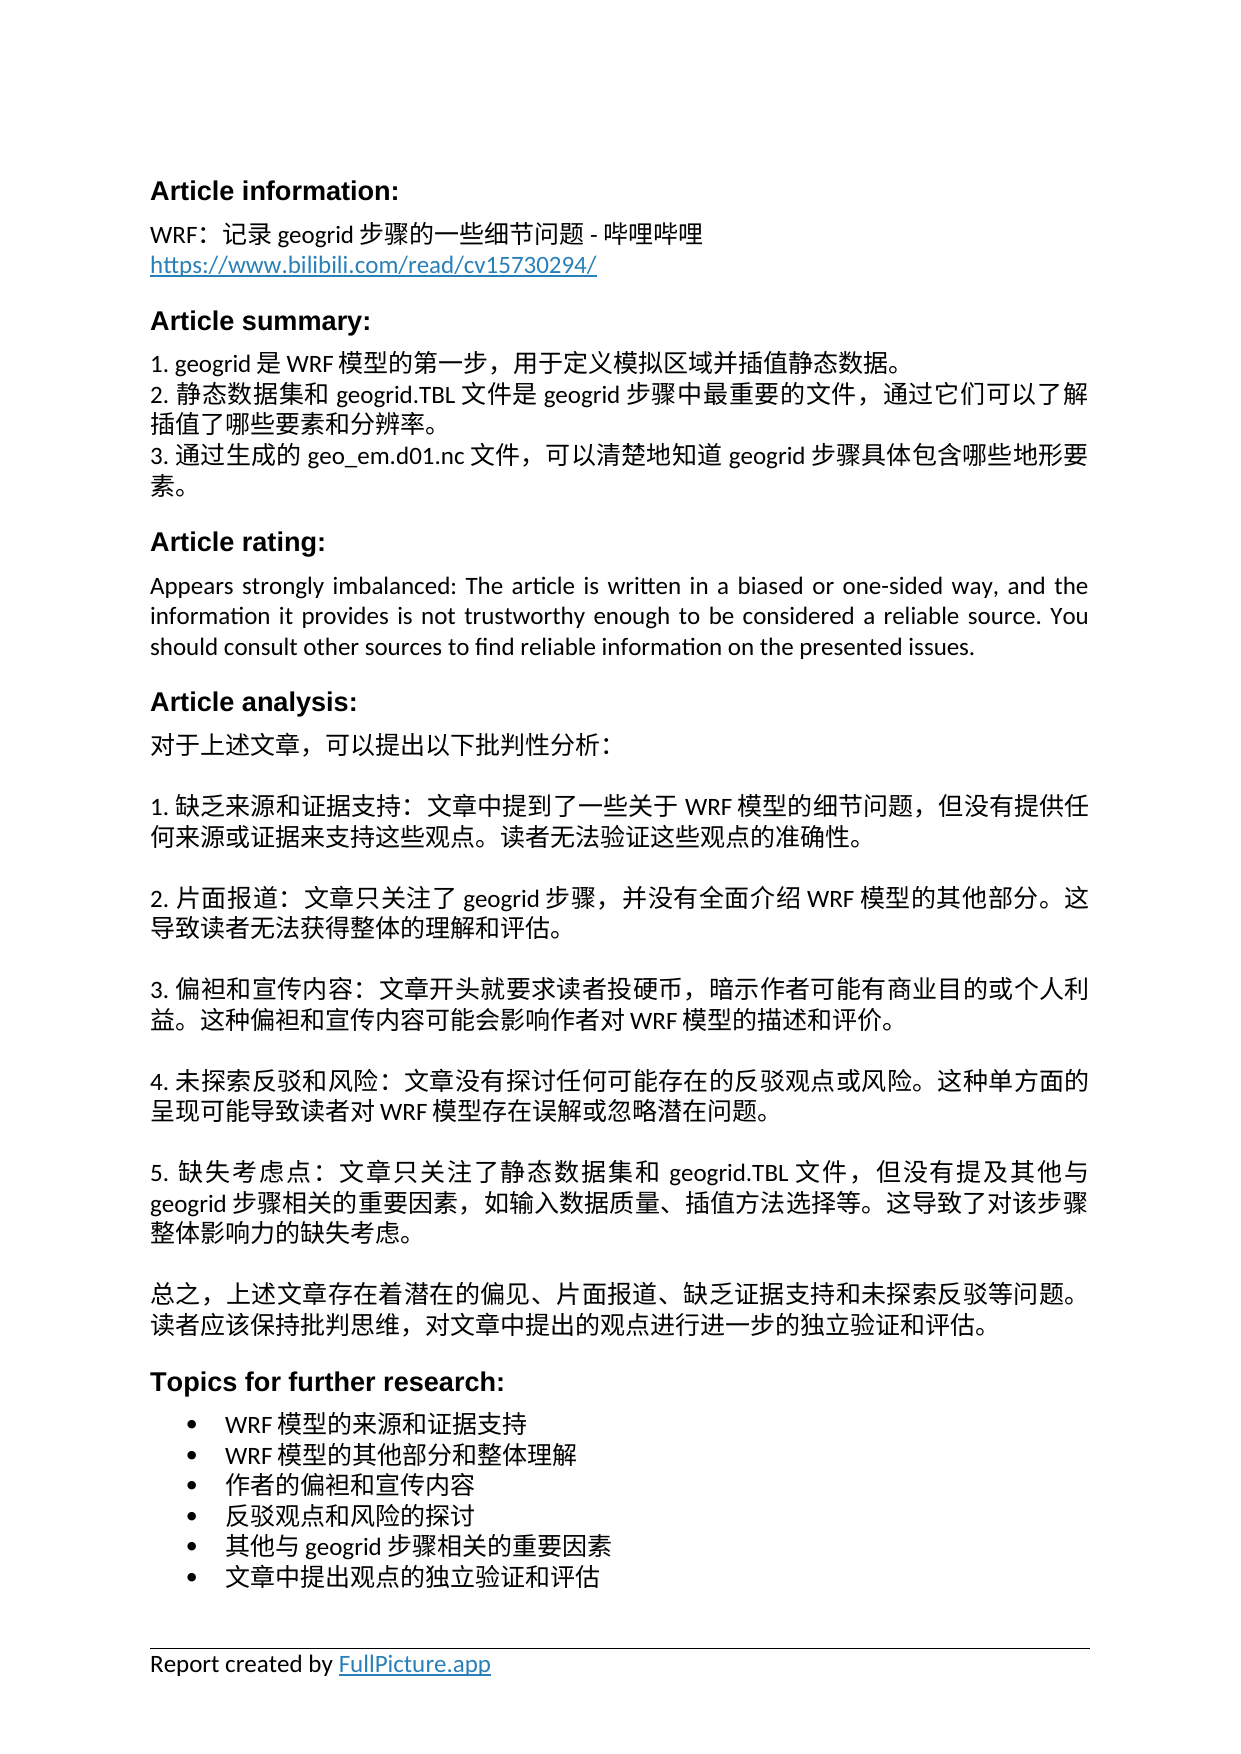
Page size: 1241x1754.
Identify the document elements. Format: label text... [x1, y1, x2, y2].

text 2. 片面报道：文章只关注了geogrid步骤，并没有全面介绍WRF模型的其他部分。这导致读者无法获得整体的理解和评估。 [150, 883, 1090, 944]
text 1. geogrid是WRF模型的第一步，用于定义模拟区域并插值静态数据。 [150, 348, 1090, 379]
list 反驳观点和风险的探讨 [187, 1501, 1090, 1531]
subtitle Topics for further research: [150, 1366, 1090, 1397]
text Appears strongly imbalanced: The article is written in a biased or one-sided way, and the information it provides is not trustworthy enough to be considered a reliable source. You should consult other sources to find reliable information on the presented issues. [150, 570, 1090, 661]
subtitle Article analysis: [150, 686, 1090, 718]
subtitle Article summary: [150, 305, 1090, 336]
list WRF模型的其他部分和整体理解 [187, 1440, 1090, 1470]
text WRF：记录geogrid步骤的一些细节问题 - 哔哩哔哩https://www.bilibili.com/read/cv15730294/ [150, 219, 1090, 280]
text 总之，上述文章存在着潜在的偏见、片面报道、缺乏证据支持和未探索反驳等问题。读者应该保持批判思维，对文章中提出的观点进行进一步的独立验证和评估。 [150, 1279, 1090, 1341]
list 文章中提出观点的独立验证和评估 [187, 1562, 1090, 1592]
text 5. 缺失考虑点：文章只关注了静态数据集和geogrid.TBL文件，但没有提及其他与geogrid步骤相关的重要因素，如输入数据质量、插值方法选择等。这导致了对该步骤整体影响力的缺失考虑。 [150, 1157, 1090, 1249]
subtitle Article information: [150, 175, 1090, 206]
text 2. 静态数据集和geogrid.TBL文件是geogrid步骤中最重要的文件，通过它们可以了解插值了哪些要素和分辨率。 [150, 379, 1090, 440]
list WRF模型的来源和证据支持 [187, 1409, 1090, 1440]
list 作者的偏袒和宣传内容 [187, 1470, 1090, 1501]
subtitle Article rating: [150, 526, 1090, 557]
text 3. 偏袒和宣传内容：文章开头就要求读者投硬币，暗示作者可能有商业目的或个人利益。这种偏袒和宣传内容可能会影响作者对WRF模型的描述和评价。 [150, 974, 1090, 1035]
text 1. 缺乏来源和证据支持：文章中提到了一些关于WRF模型的细节问题，但没有提供任何来源或证据来支持这些观点。读者无法验证这些观点的准确性。 [150, 791, 1090, 852]
text 3. 通过生成的geo_em.d01.nc文件，可以清楚地知道geogrid步骤具体包含哪些地形要素。 [150, 440, 1090, 501]
text 4. 未探索反驳和风险：文章没有探讨任何可能存在的反驳观点或风险。这种单方面的呈现可能导致读者对WRF模型存在误解或忽略潜在问题。 [150, 1066, 1090, 1127]
text 对于上述文章，可以提出以下批判性分析： [150, 730, 1090, 761]
list 其他与geogrid步骤相关的重要因素 [187, 1531, 1090, 1562]
